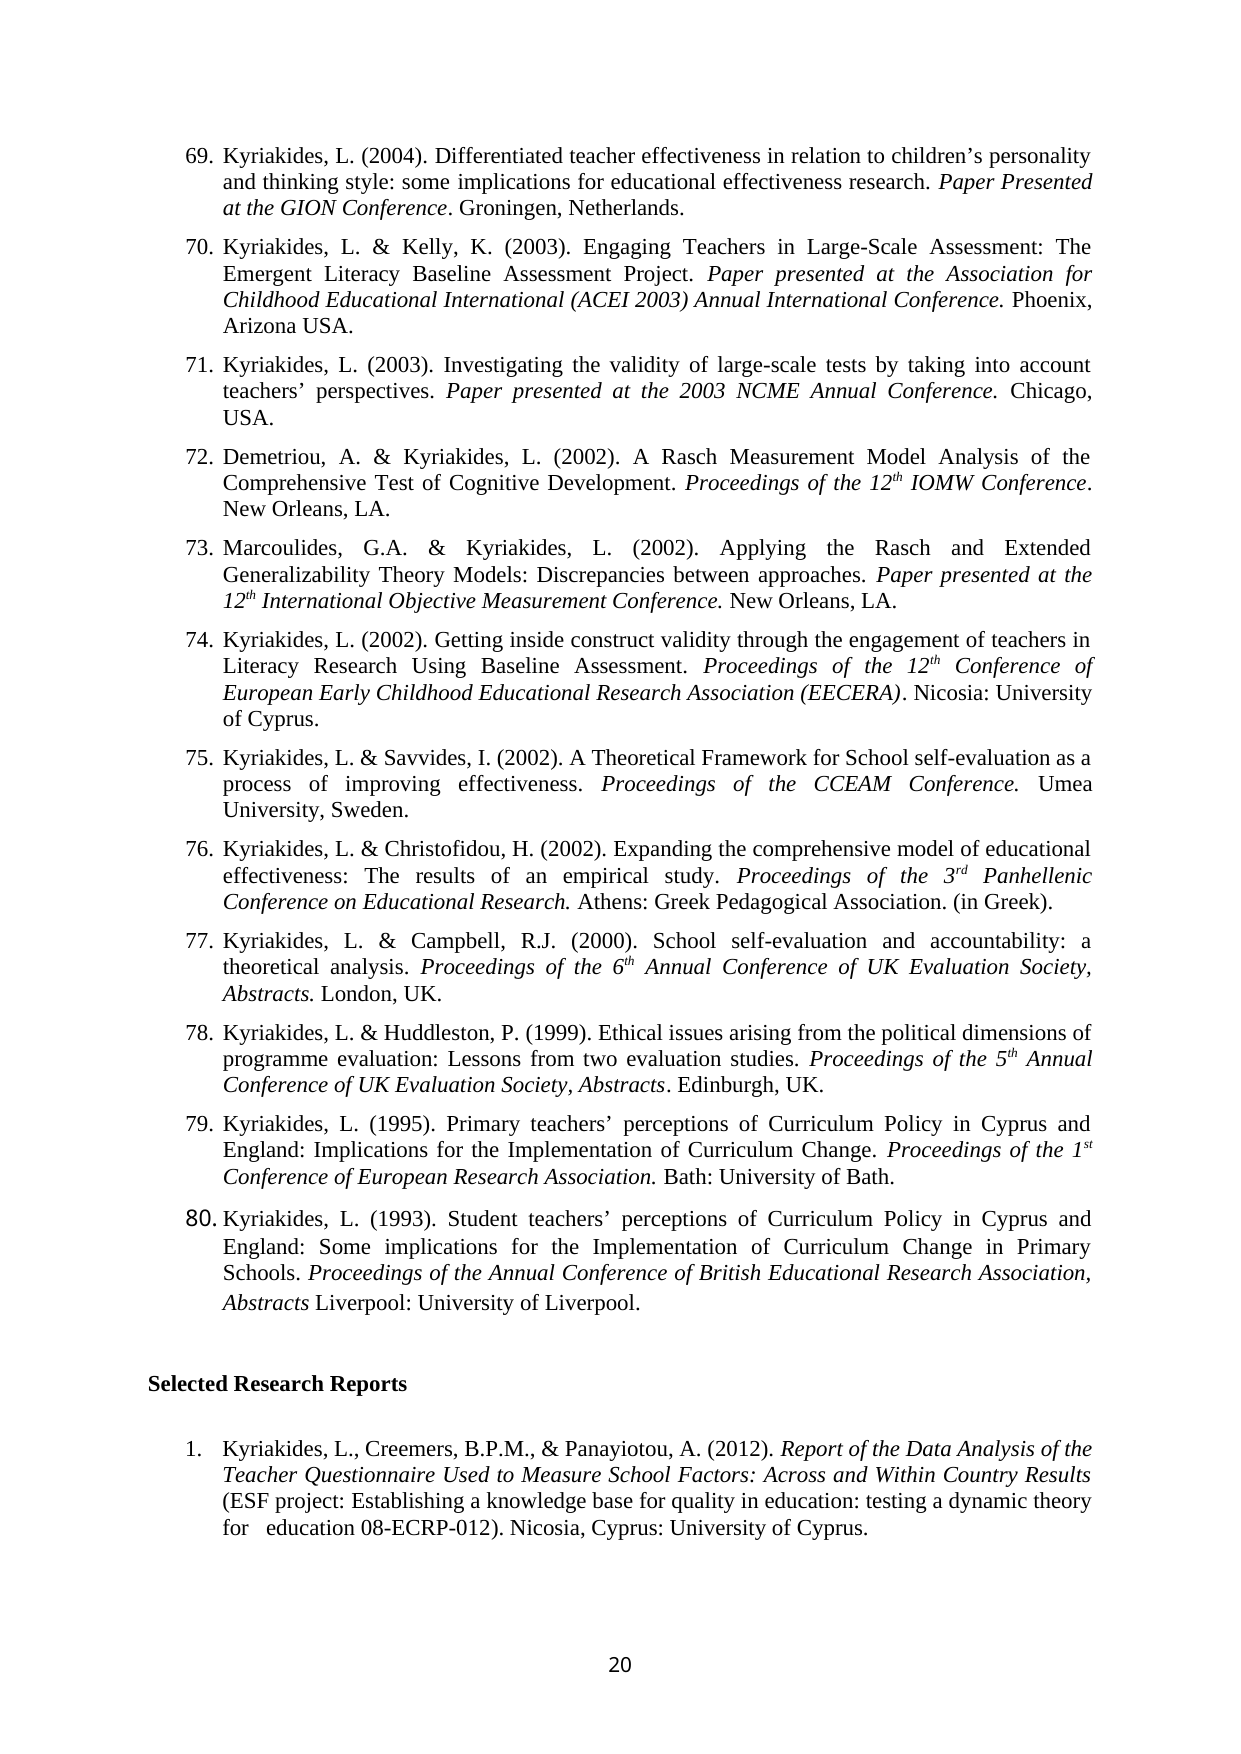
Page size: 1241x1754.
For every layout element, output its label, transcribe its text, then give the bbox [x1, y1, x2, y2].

list Kyriakides, L. & Huddleston, P. (1999). Ethical issues arising from the political dimensions of programme evaluation: Lessons from two evaluation studies. Proceedings of the 5th Annual Conference of UK Evaluation Society, Abstracts. Edinburgh, UK. [185, 1018, 1092, 1098]
list Kyriakides, L. & Kelly, K. (2003). Engaging Teachers in Large-Scale Assessment: The Emergent Literacy Baseline Assessment Project. Paper presented at the Association for Childhood Educational International (ACEI 2003) Annual International Conference. Phoenix, Arizona USA. [185, 233, 1092, 339]
list Marcoulides, G.A. & Kyriakides, L. (2002). Applying the Rasch and Extended Generalizability Theory Models: Discrepancies between approaches. Paper presented at the 12th International Objective Measurement Conference. New Orleans, LA. [185, 534, 1092, 613]
list Kyriakides, L. & Savvides, I. (2002). A Theoretical Framework for School self-evaluation as a process of improving effectiveness. Proceedings of the CCEAM Conference. Umea University, Sweden. [185, 744, 1092, 823]
list Kyriakides, L. (2003). Investigating the validity of large-scale tests by taking into account teachers’ perspectives. Paper presented at the 2003 NCME Annual Conference. Chicago, USA. [185, 351, 1092, 430]
list Demetriou, A. & Kyriakides, L. (2002). A Rasch Measurement Model Analysis of the Comprehensive Test of Cognitive Development. Proceedings of the 12th IOMW Conference. New Orleans, LA. [185, 443, 1092, 522]
list Kyriakides, L. & Campbell, R.J. (2000). School self-evaluation and accountability: a theoretical analysis. Proceedings of the 6th Annual Conference of UK Evaluation Society, Abstracts. London, UK. [185, 927, 1092, 1006]
list Kyriakides, L., Creemers, B.P.M., & Panayiotou, A. (2012). Report of the Data Analysis of the Teacher Questionnaire Used to Measure School Factors: Across and Within Country Results (ESF project: Establishing a knowledge base for quality in education: testing a dynamic theory for education 08-ECRP-012). Nicosia, Cyprus: University of Cyprus. [185, 1435, 1092, 1540]
list Kyriakides, L. (1995). Primary teachers’ perceptions of Curriculum Policy in Cyprus and England: Implications for the Implementation of Curriculum Change. Proceedings of the 1st Conference of European Research Association. Bath: University of Bath. [185, 1110, 1092, 1189]
list Kyriakides, L. (2002). Getting inside construct validity through the engagement of teachers in Literacy Research Using Baseline Assessment. Proceedings of the 12th Conference of European Early Childhood Educational Research Association (EECERA). Nicosia: University of Cyprus. [185, 626, 1092, 731]
subtitle Selected Research Reports [148, 1369, 1092, 1396]
list Kyriakides, L. (2004). Differentiated teacher effectiveness in relation to children’s personality and thinking style: some implications for educational effectiveness research. Paper Presented at the GION Conference. Groningen, Netherlands. [185, 142, 1092, 221]
list Kyriakides, L. (1993). Student teachers’ perceptions of Curriculum Policy in Cyprus and England: Some implications for the Implementation of Curriculum Change in Primary Schools. Proceedings of the Annual Conference of British Educational Research Association, Abstracts Liverpool: University of Liverpool. [185, 1202, 1092, 1317]
list Kyriakides, L. & Christofidou, H. (2002). Expanding the comprehensive model of educational effectiveness: The results of an empirical study. Proceedings of the 3rd Panhellenic Conference on Educational Research. Athens: Greek Pedagogical Association. (in Greek). [185, 835, 1092, 914]
